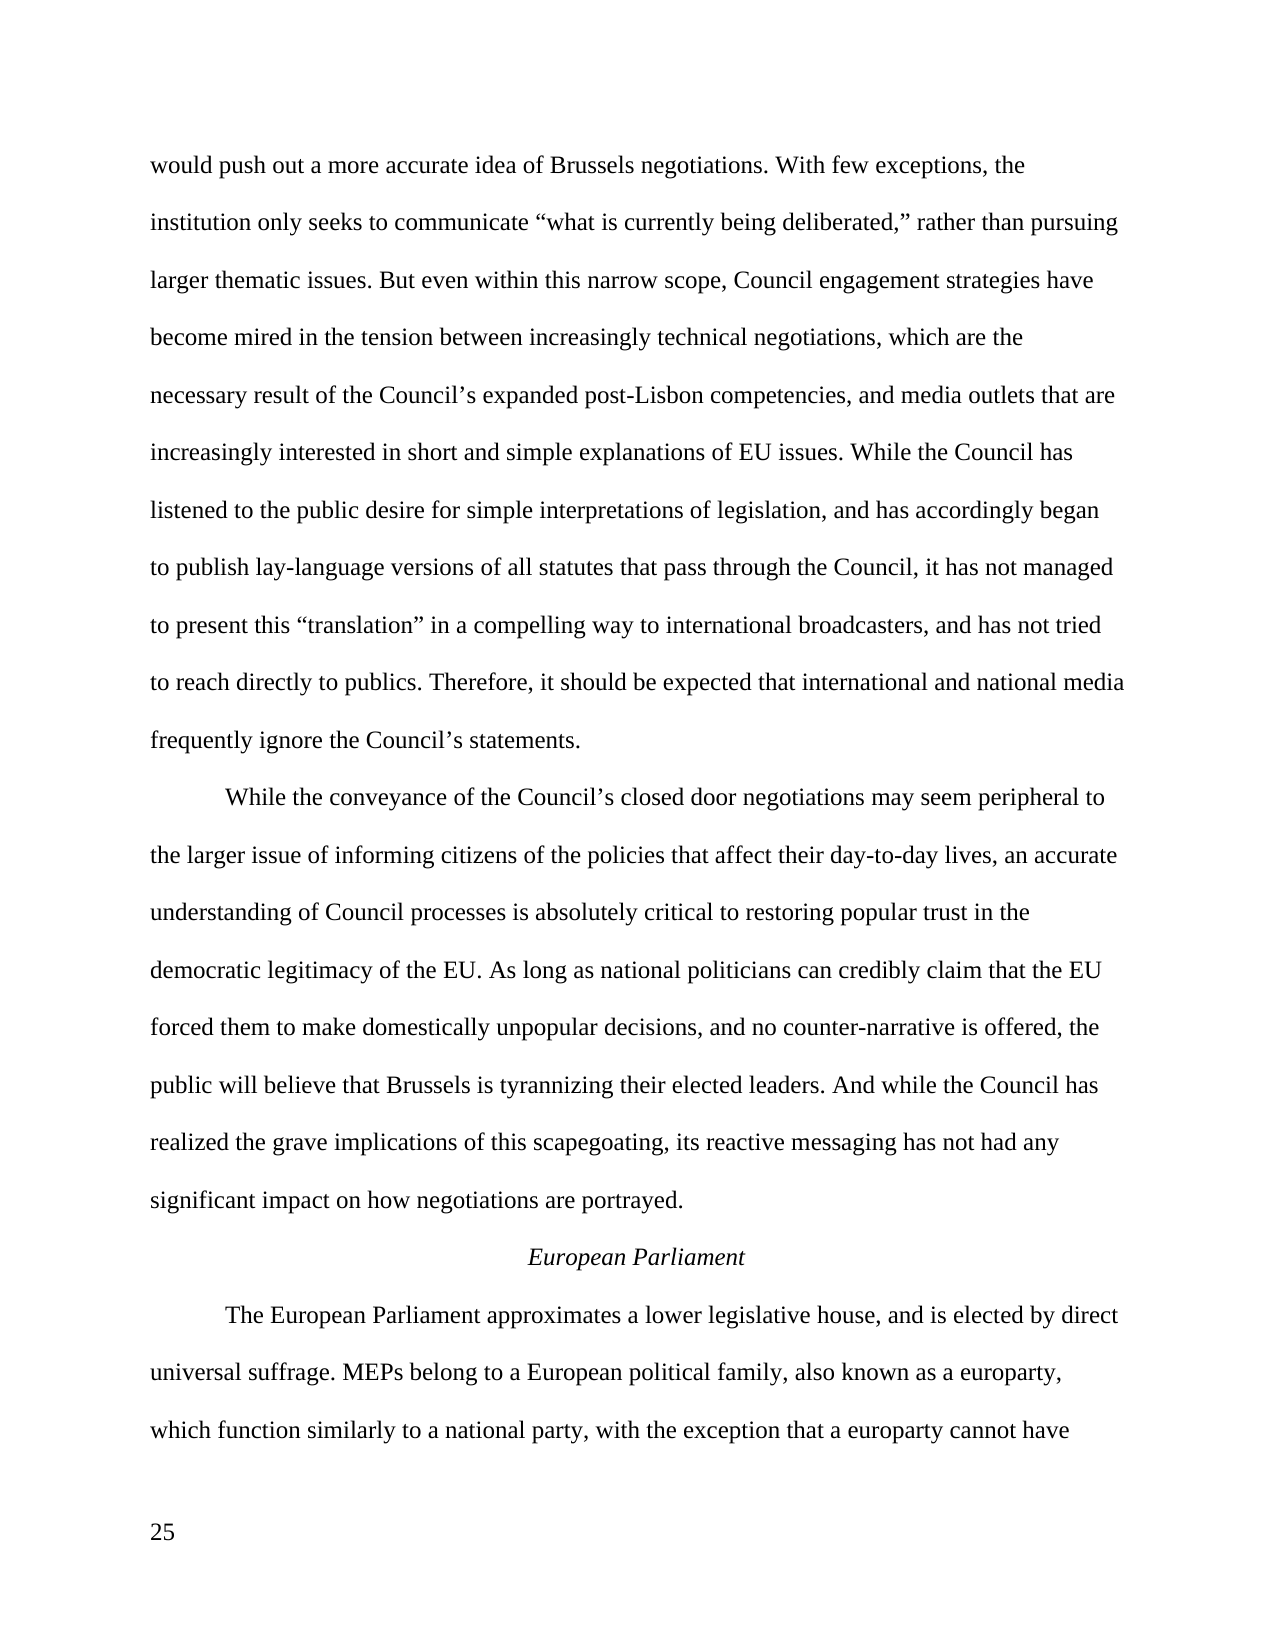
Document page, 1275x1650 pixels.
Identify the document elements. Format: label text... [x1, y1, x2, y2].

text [150, 150, 1125, 754]
text European Parliament [150, 1242, 1125, 1271]
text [150, 1300, 1125, 1444]
text While the conveyance of the Council’s closed door negotiations may seem peripheral to the larger issue of informing citizens of the policies that affect their day-to-day lives, an accurate understanding of Council processes is absolutely critical to restoring popular trust in the democratic legitimacy of the EU. As long as national politicians can credibly claim that the EU forced them to make domestically unpopular decisions, and no counter-narrative is offered, the public will believe that Brussels is tyrannizing their elected leaders. And while the Council has realized the grave implications of this scapegoating, its reactive messaging has not had any significant impact on how negotiations are portrayed. [150, 782, 1125, 1214]
